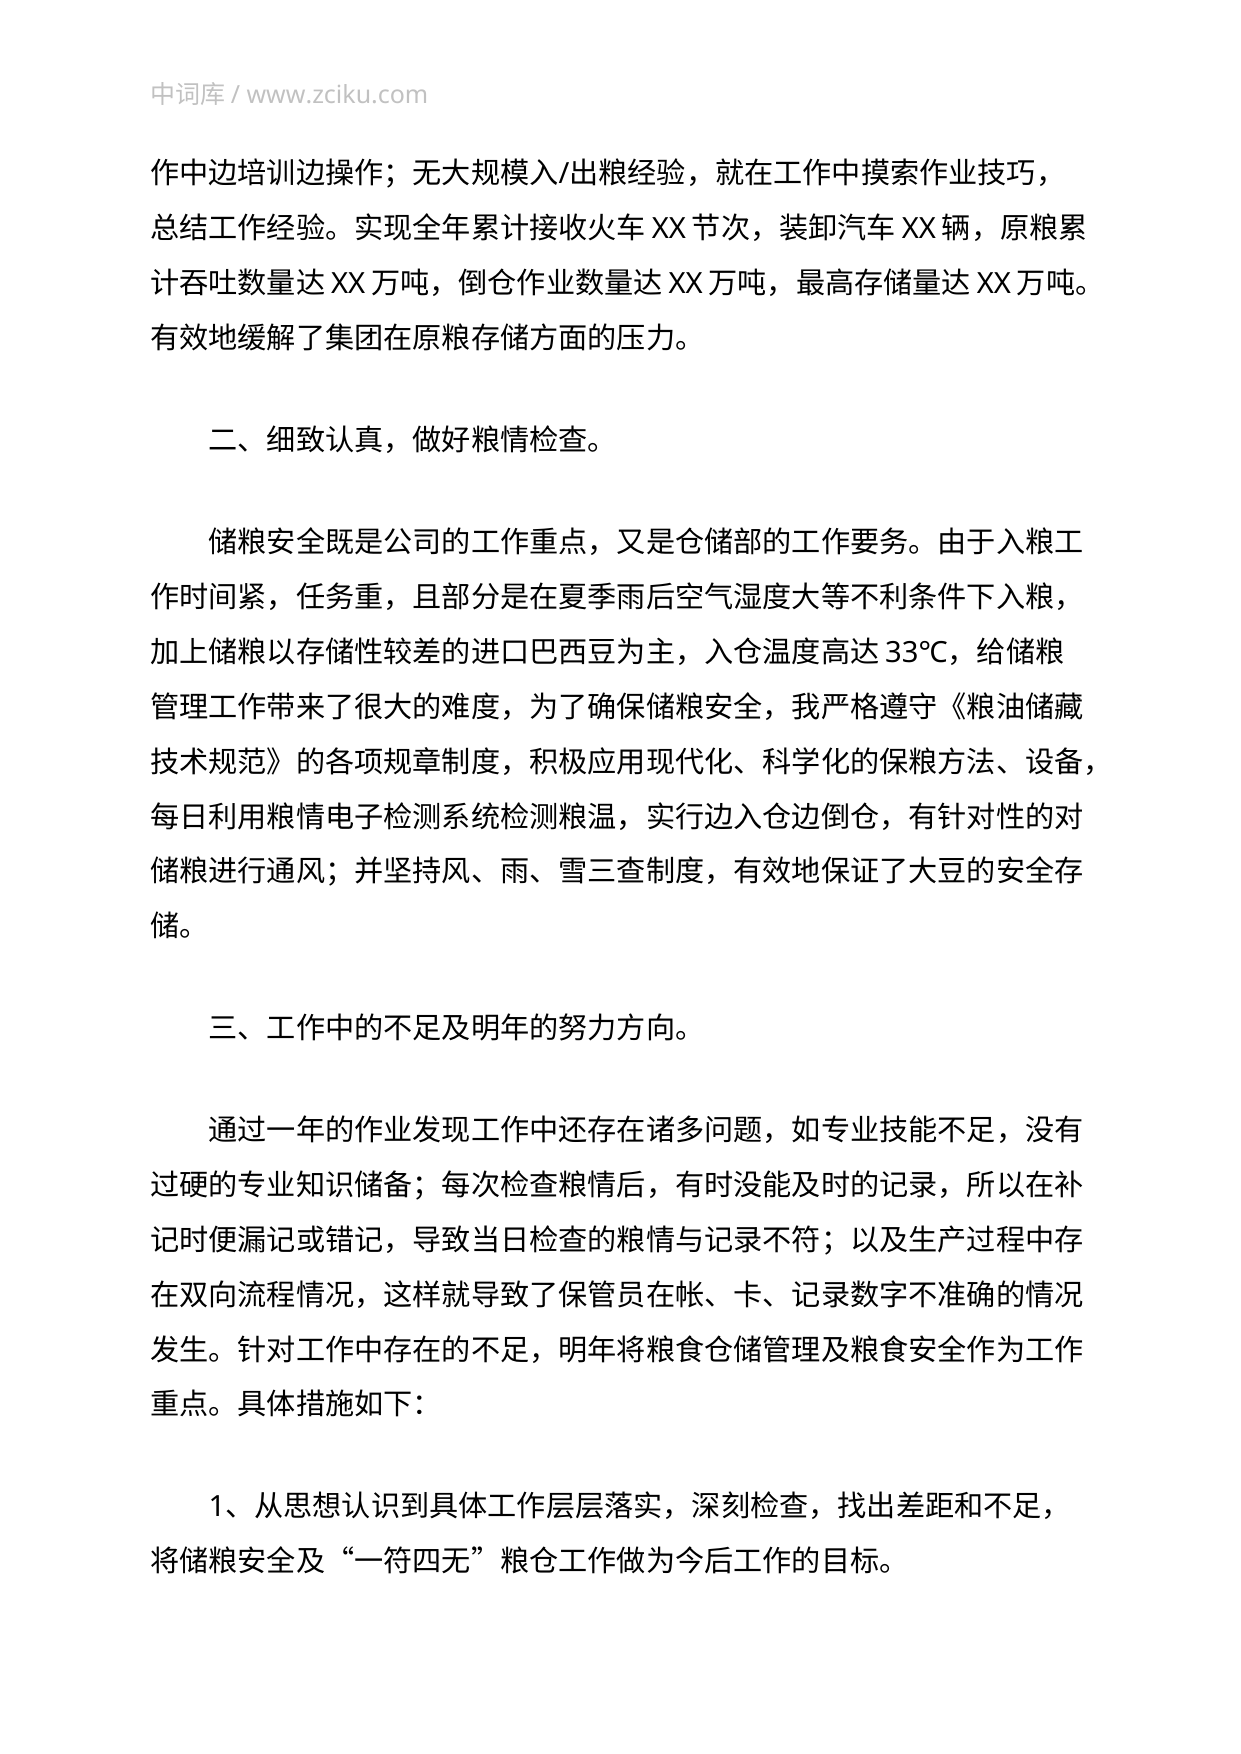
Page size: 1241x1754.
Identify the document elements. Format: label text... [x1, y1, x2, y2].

text 二、细致认真，做好粮情检查。 [150, 417, 1090, 459]
text 通过一年的作业发现工作中还存在诸多问题，如专业技能不足，没有过硬的专业知识储备；每次检查粮情后，有时没能及时的记录，所以在补记时便漏记或错记，导致当日检查的粮情与记录不符；以及生产过程中存在双向流程情况，这样就导致了保管员在帐、卡、记录数字不准确的情况发生。针对工作中存在的不足，明年将粮食仓储管理及粮食安全作为工作重点。具体措施如下： [150, 1106, 1090, 1423]
text 储粮安全既是公司的工作重点，又是仓储部的工作要务。由于入粮工作时间紧，任务重，且部分是在夏季雨后空气湿度大等不利条件下入粮，加上储粮以存储性较差的进口巴西豆为主，入仓温度高达33℃，给储粮管理工作带来了很大的难度，为了确保储粮安全，我严格遵守《粮油储藏技术规范》的各项规章制度，积极应用现代化、科学化的保粮方法、设备，每日利用粮情电子检测系统检测粮温，实行边入仓边倒仓，有针对性的对储粮进行通风；并坚持风、雨、雪三查制度，有效地保证了大豆的安全存储。 [150, 518, 1090, 945]
text 1、从思想认识到具体工作层层落实，深刻检查，找出差距和不足，将储粮安全及“一符四无”粮仓工作做为今后工作的目标。 [150, 1483, 1090, 1580]
text 三、工作中的不足及明年的努力方向。 [150, 1005, 1090, 1047]
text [150, 150, 1090, 357]
